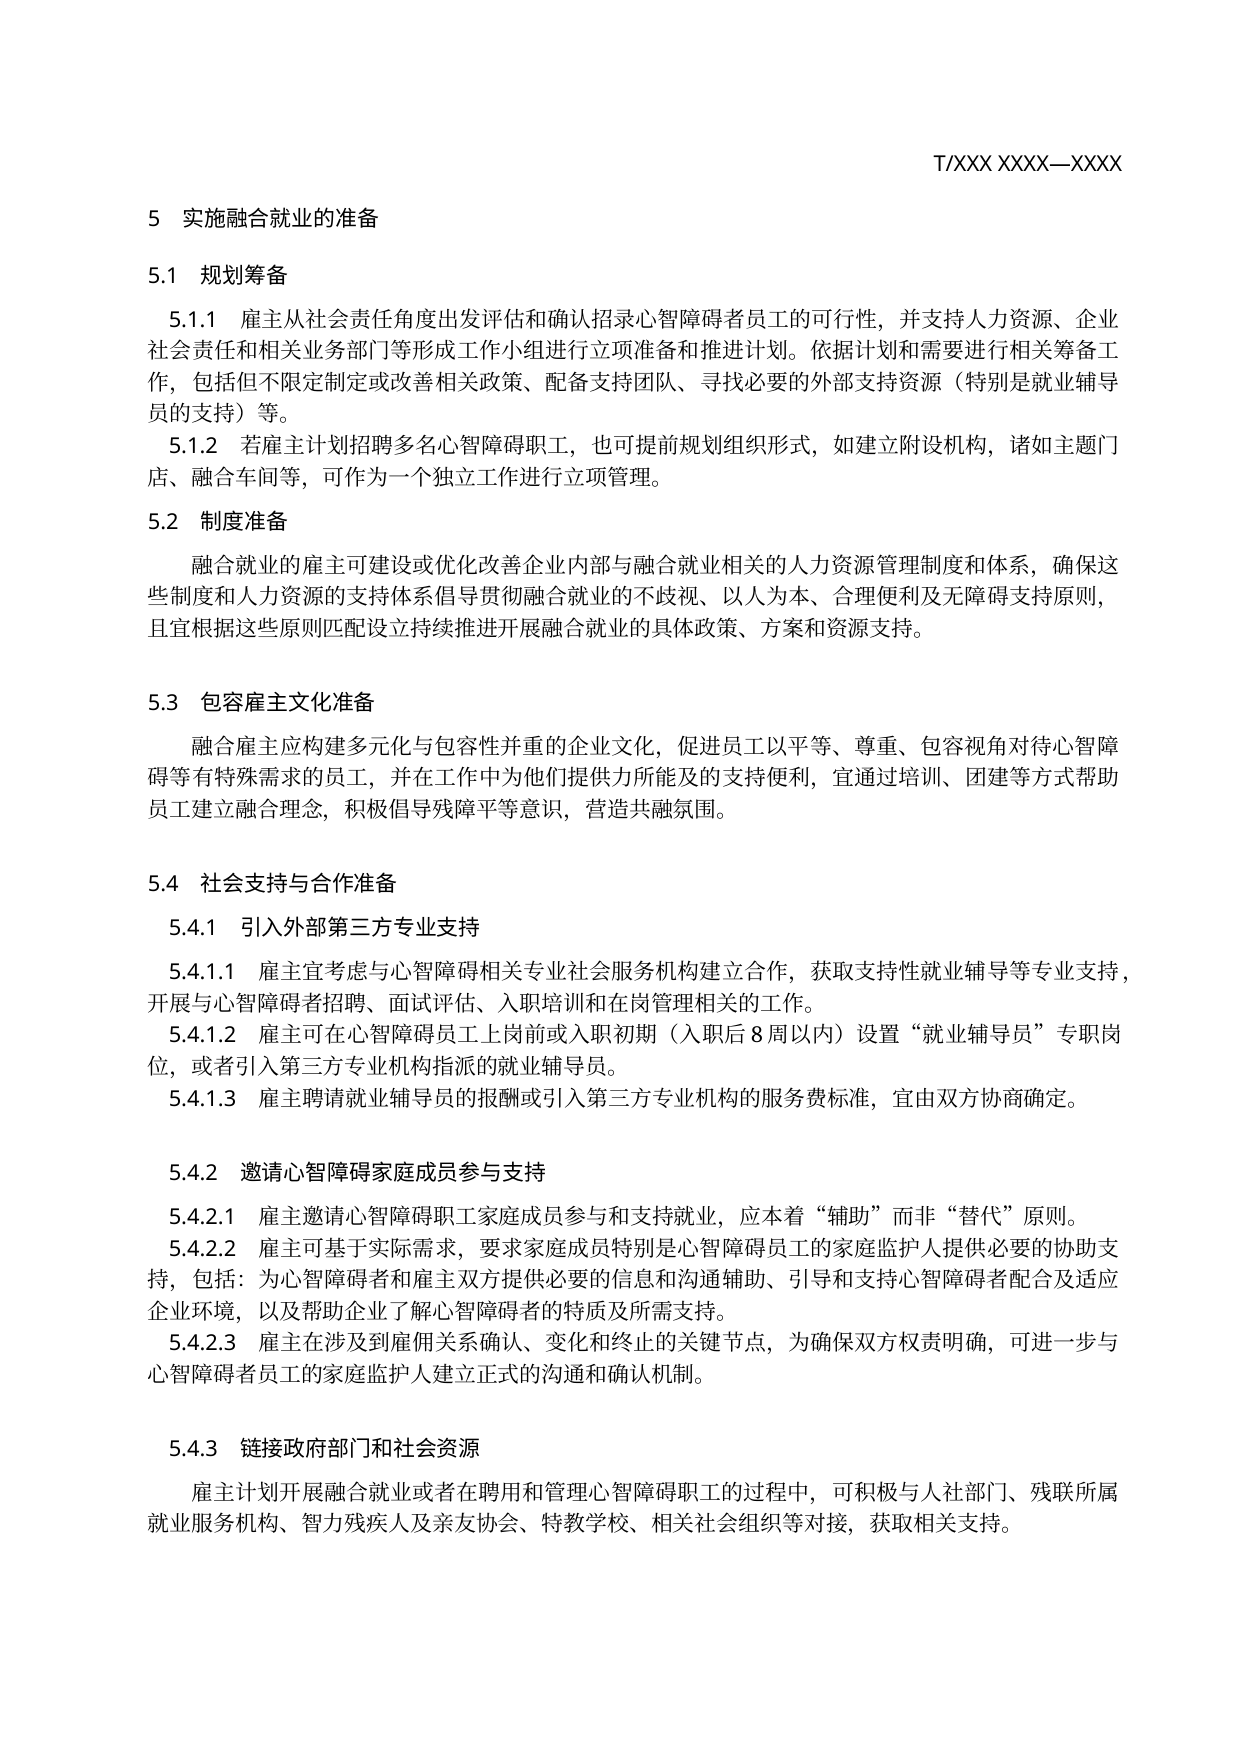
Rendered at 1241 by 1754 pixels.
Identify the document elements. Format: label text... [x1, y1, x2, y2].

text 雇主聘请就业辅导员的报酬或引入第三方专业机构的服务费标准，宜由双方协商确定。 [148, 1081, 1122, 1112]
text 链接政府部门和社会资源 [148, 1431, 1122, 1463]
text 融合就业的雇主可建设或优化改善企业内部与融合就业相关的人力资源管理制度和体系，确保这些制度和人力资源的支持体系倡导贯彻融合就业的不歧视、以人为本、合理便利及无障碍支持原则，且宜根据这些原则匹配设立持续推进开展融合就业的具体政策、方案和资源支持。 [148, 548, 1122, 642]
text 雇主可在心智障碍员工上岗前或入职初期（入职后8周以内）设置“就业辅导员”专职岗位，或者引入第三方专业机构指派的就业辅导员。 [148, 1017, 1122, 1081]
text 雇主在涉及到雇佣关系确认、变化和终止的关键节点，为确保双方权责明确，可进一步与心智障碍者员工的家庭监护人建立正式的沟通和确认机制。 [148, 1325, 1122, 1389]
text 引入外部第三方专业支持 [148, 910, 1122, 942]
text 雇主邀请心智障碍职工家庭成员参与和支持就业，应本着“辅助”而非“替代”原则。 [148, 1199, 1122, 1231]
text 雇主可基于实际需求，要求家庭成员特别是心智障碍员工的家庭监护人提供必要的协助支持，包括：为心智障碍者和雇主双方提供必要的信息和沟通辅助、引导和支持心智障碍者配合及适应企业环境，以及帮助企业了解心智障碍者的特质及所需支持。 [148, 1231, 1122, 1325]
text 实施融合就业的准备 [148, 201, 1122, 233]
text 邀请心智障碍家庭成员参与支持 [148, 1155, 1122, 1186]
text 雇主计划开展融合就业或者在聘用和管理心智障碍职工的过程中，可积极与人社部门、残联所属就业服务机构、智力残疾人及亲友协会、特教学校、相关社会组织等对接，获取相关支持。 [148, 1475, 1122, 1538]
text 雇主宜考虑与心智障碍相关专业社会服务机构建立合作，获取支持性就业辅导等专业支持，开展与心智障碍者招聘、面试评估、入职培训和在岗管理相关的工作。 [148, 954, 1122, 1017]
text 包容雇主文化准备 [148, 685, 1122, 716]
text 雇主从社会责任角度出发评估和确认招录心智障碍者员工的可行性，并支持人力资源、企业社会责任和相关业务部门等形成工作小组进行立项准备和推进计划。依据计划和需要进行相关筹备工作，包括但不限定制定或改善相关政策、配备支持团队、寻找必要的外部支持资源（特别是就业辅导员的支持）等。 [148, 302, 1122, 428]
text 规划筹备 [148, 258, 1122, 289]
text 融合雇主应构建多元化与包容性并重的企业文化，促进员工以平等、尊重、包容视角对待心智障碍等有特殊需求的员工，并在工作中为他们提供力所能及的支持便利，宜通过培训、团建等方式帮助员工建立融合理念，积极倡导残障平等意识，营造共融氛围。 [148, 729, 1122, 823]
text 制度准备 [148, 504, 1122, 536]
text 若雇主计划招聘多名心智障碍职工，也可提前规划组织形式，如建立附设机构，诸如主题门店、融合车间等，可作为一个独立工作进行立项管理。 [148, 428, 1122, 491]
text 社会支持与合作准备 [148, 866, 1122, 897]
